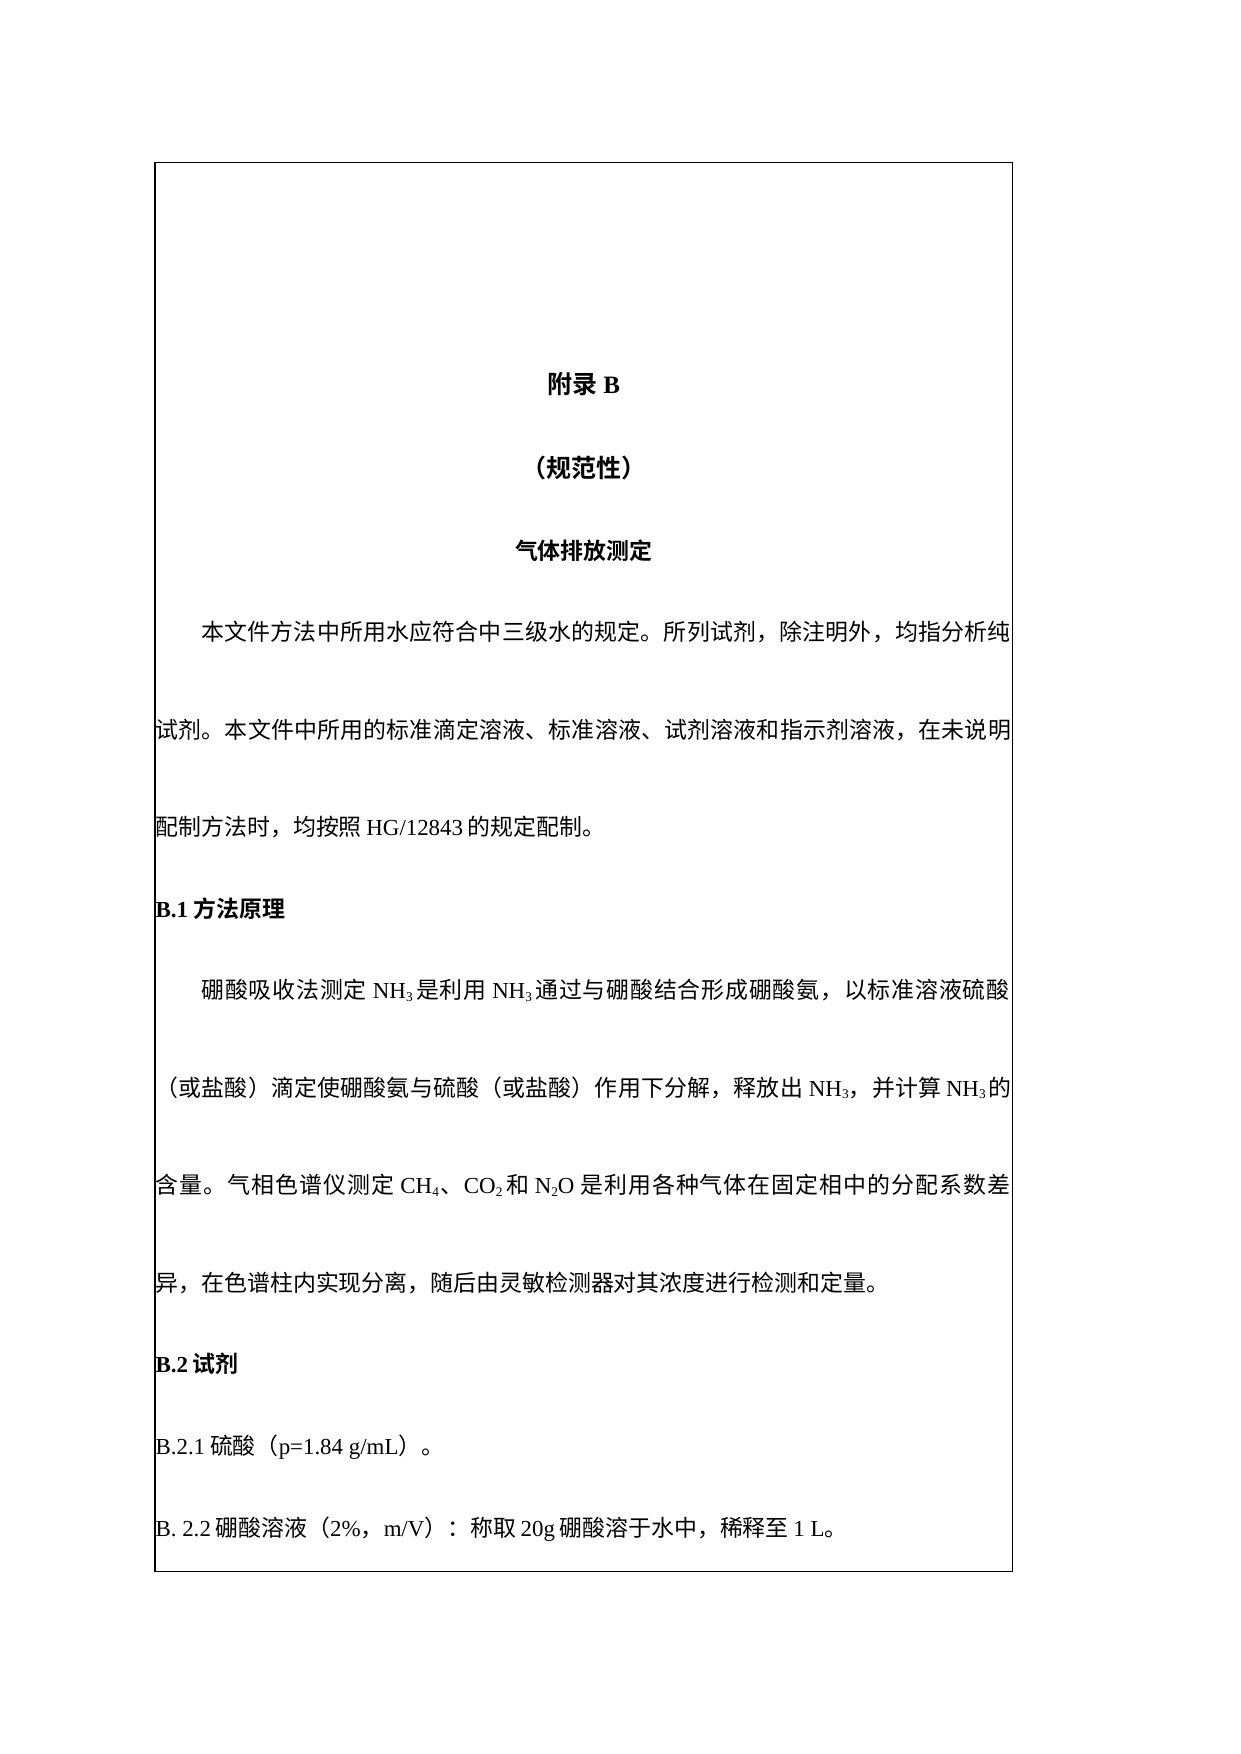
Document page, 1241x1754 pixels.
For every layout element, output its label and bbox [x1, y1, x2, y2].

table_header [156, 163, 1012, 1571]
